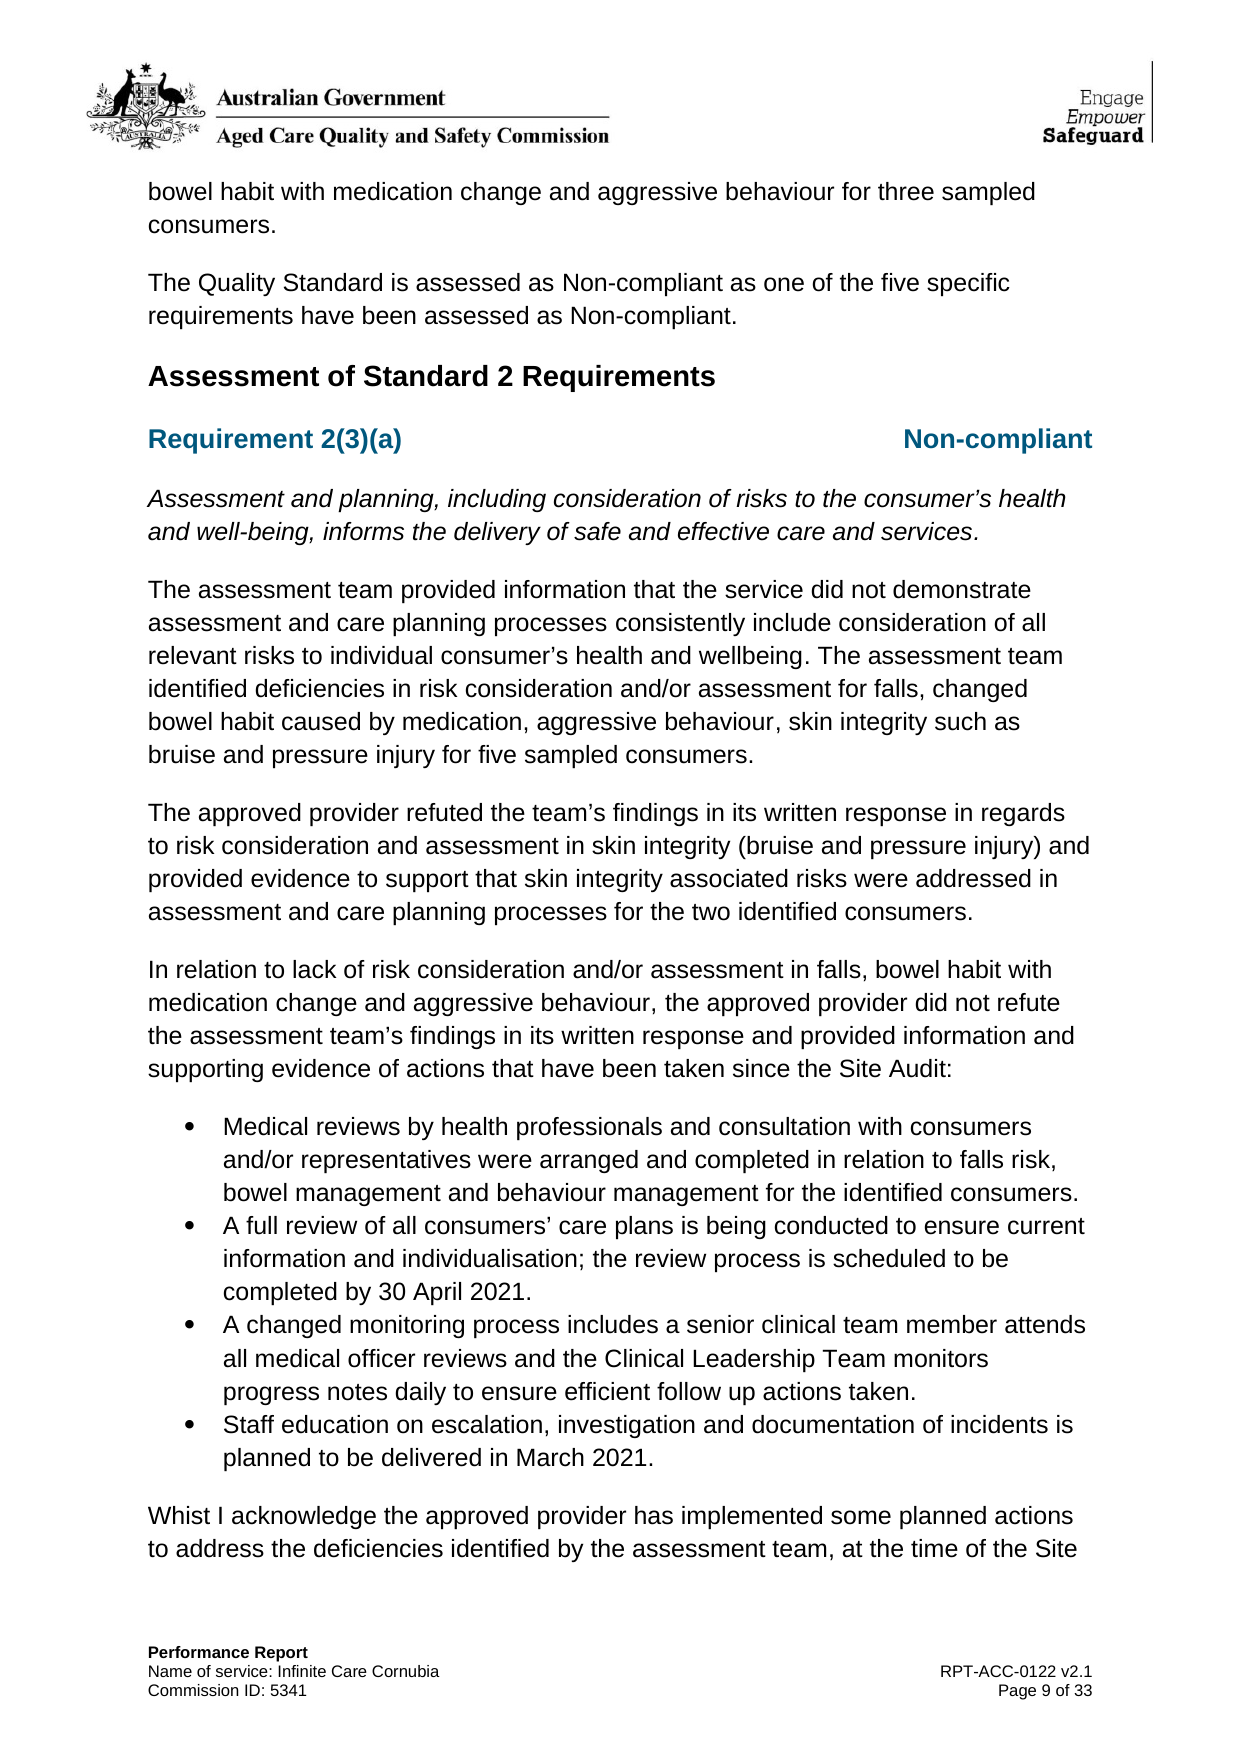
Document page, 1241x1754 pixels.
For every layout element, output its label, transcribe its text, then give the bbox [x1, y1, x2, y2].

text The Quality Standard is assessed as Non-compliant as one of the five specific requirements have been assessed as Non-compliant. [148, 268, 1092, 330]
list Staff education on escalation, investigation and documentation of incidents is planned to be delivered in March 2021. [185, 1409, 1092, 1471]
text The approved provider refuted the team’s findings in its written response in regards to risk consideration and assessment in skin integrity (bruise and pressure injury) and provided evidence to support that skin integrity associated risks were addressed in assessment and care planning processes for the two identified consumers. [148, 798, 1092, 926]
text The assessment team provided information that the service did not demonstrate assessment and care planning processes consistently include consideration of all relevant risks to individual consumer’s health and wellbeing. The assessment team identified deficiencies in risk consideration and/or assessment for falls, changed bowel habit caused by medication, aggressive behaviour, skin integrity such as bruise and pressure injury for five sampled consumers. [148, 575, 1092, 769]
text In relation to lack of risk consideration and/or assessment in falls, bowel habit with medication change and aggressive behaviour, the approved provider did not refute the assessment team’s findings in its written response and provided information and supporting evidence of actions that have been taken since the Site Audit: [148, 955, 1092, 1083]
list A changed monitoring process includes a senior clinical team member attends all medical officer reviews and the Clinical Leadership Team monitors progress notes daily to ensure efficient follow up actions taken. [185, 1310, 1092, 1405]
list Medical reviews by health professionals and consultation with consumers and/or representatives were arranged and completed in relation to falls risk, bowel management and behaviour management for the identified consumers. [185, 1112, 1092, 1207]
picture [0, 1, 1241, 171]
text Assessment and planning, including consideration of risks to the consumer’s health and well-being, informs the delivery of safe and effective care and services. [148, 484, 1092, 546]
list A full review of all consumers’ care plans is being conducted to ensure current information and individualisation; the review process is scheduled to be completed by 30 April 2021. [185, 1211, 1092, 1306]
subtitle Assessment of Standard 2 Requirements [148, 359, 1092, 393]
subtitle Requirement 2(3)(a) Non-compliant [148, 423, 1092, 454]
